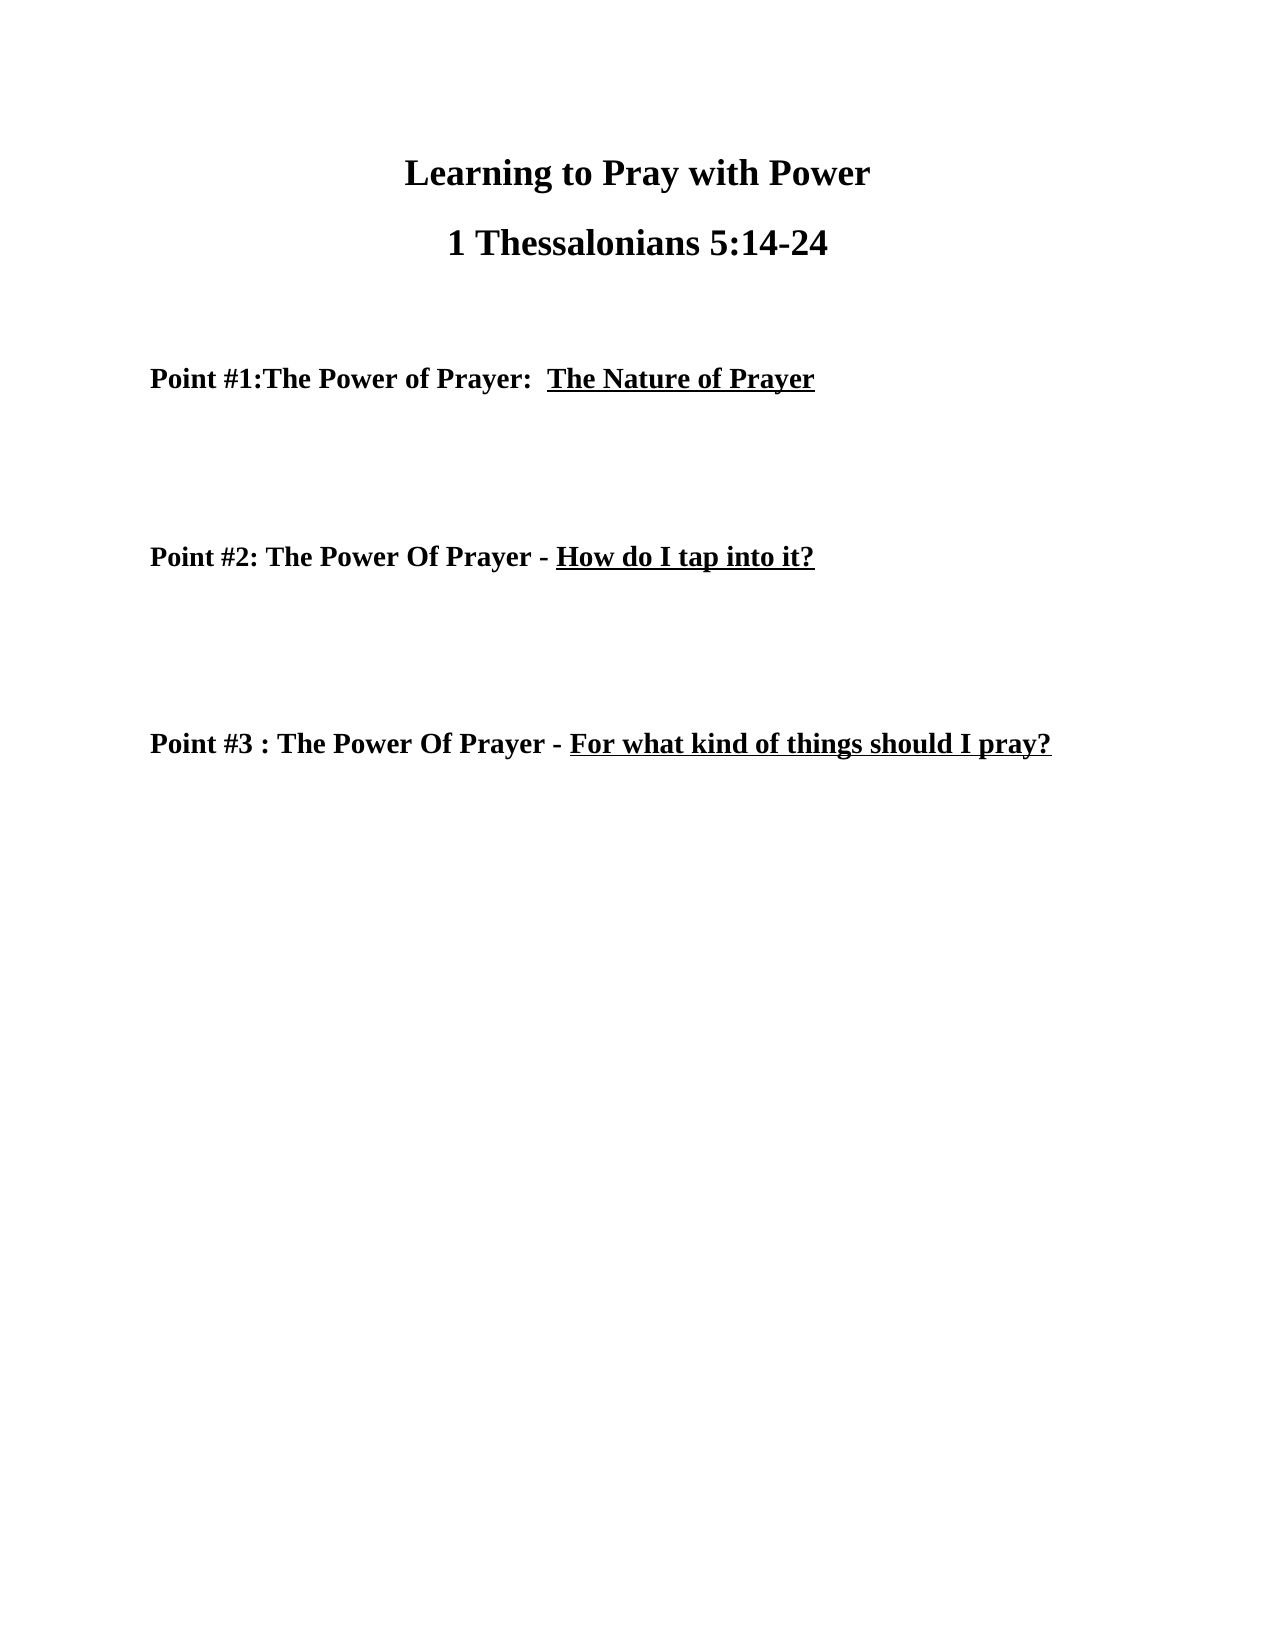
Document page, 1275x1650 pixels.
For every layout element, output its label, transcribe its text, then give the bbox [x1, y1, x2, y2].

text Learning to Pray with Power [150, 150, 1125, 193]
text Point #3 : The Power Of Prayer - For what kind of things should I pray? [150, 726, 1125, 759]
text 1 Thessalonians 5:14-24 [150, 220, 1125, 263]
text Point #1:The Power of Prayer: The Nature of Prayer [150, 361, 1125, 395]
text Point #2: The Power Of Prayer - How do I tap into it? [150, 539, 1125, 573]
